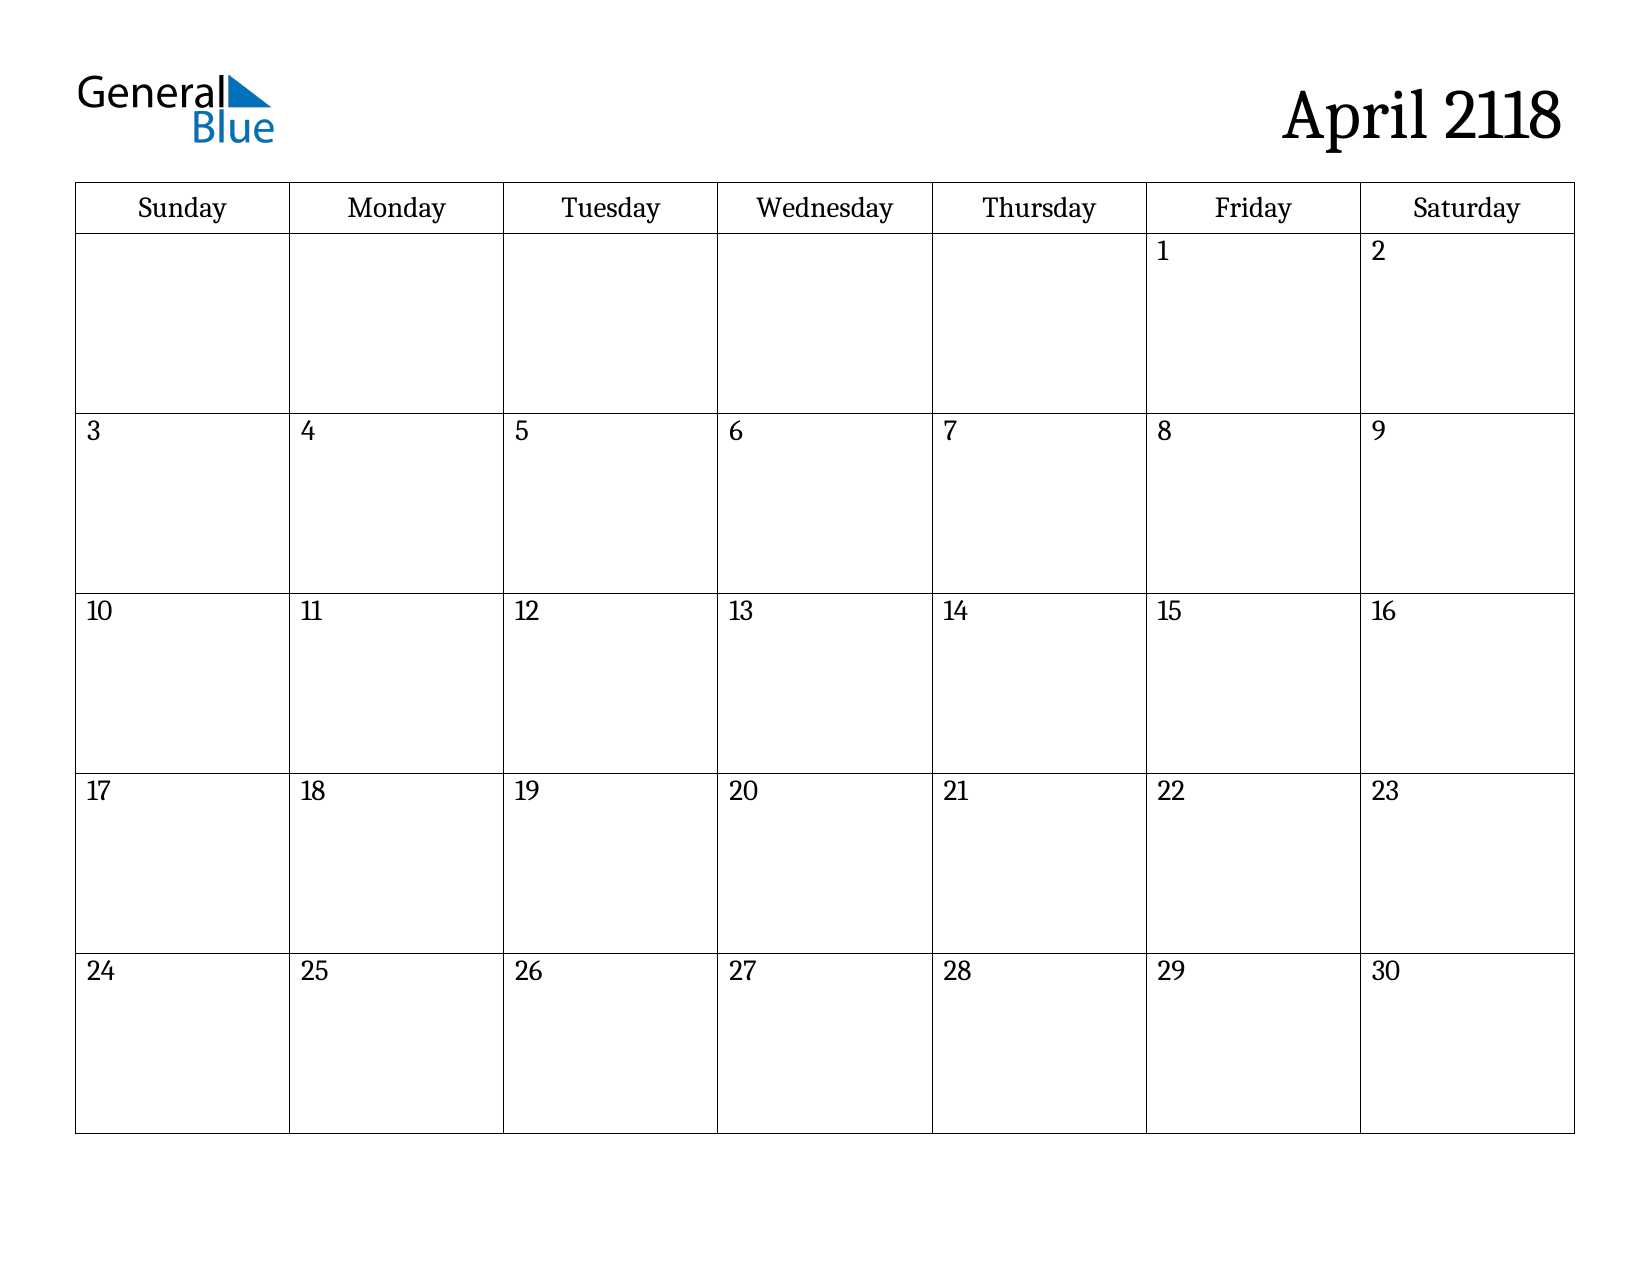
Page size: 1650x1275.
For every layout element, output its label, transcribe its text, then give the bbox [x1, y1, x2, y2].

table_cell 27 [718, 954, 932, 987]
table_cell Friday [1147, 183, 1360, 233]
table_cell [76, 627, 289, 773]
table_cell 11 [290, 594, 503, 627]
table_cell [1361, 988, 1574, 1133]
table_cell 22 [1147, 774, 1360, 807]
table_cell 25 [290, 954, 503, 987]
table_header [76, 75, 503, 182]
table_cell 23 [1361, 774, 1574, 807]
table_cell [933, 267, 1146, 413]
table_cell 13 [718, 594, 932, 627]
table_cell [718, 234, 932, 267]
table_cell [290, 267, 503, 413]
table_cell [718, 988, 932, 1133]
table_cell [718, 808, 932, 953]
table_cell [1147, 267, 1360, 413]
table_cell 5 [504, 414, 717, 447]
table_cell Sunday [76, 183, 289, 233]
table_cell 3 [76, 414, 289, 447]
table_cell [1147, 627, 1360, 773]
table_cell [76, 988, 289, 1133]
table_cell [933, 988, 1146, 1133]
table_cell 21 [933, 774, 1146, 807]
table_cell Tuesday [504, 183, 717, 233]
table_cell [504, 808, 717, 953]
table_cell 28 [933, 954, 1146, 987]
table_cell [504, 627, 717, 773]
table_cell [933, 234, 1146, 267]
table_cell 7 [933, 414, 1146, 447]
table_cell 2 [1361, 234, 1574, 267]
table_cell 6 [718, 414, 932, 447]
table_cell 9 [1361, 414, 1574, 447]
table_cell 8 [1147, 414, 1360, 447]
table_cell [76, 234, 289, 267]
table_cell [933, 808, 1146, 953]
picture [78, 75, 274, 143]
table_cell [290, 448, 503, 593]
table_cell [1361, 627, 1574, 773]
table_cell 26 [504, 954, 717, 987]
table_cell [504, 988, 717, 1133]
table_cell 1 [1147, 234, 1360, 267]
table_cell 24 [76, 954, 289, 987]
table_cell [290, 627, 503, 773]
table_cell [718, 448, 932, 593]
table_cell [290, 808, 503, 953]
table_cell 12 [504, 594, 717, 627]
table_cell [718, 627, 932, 773]
table_cell 18 [290, 774, 503, 807]
table_cell [1361, 808, 1574, 953]
table_cell 20 [718, 774, 932, 807]
table_cell [290, 988, 503, 1133]
table_cell [933, 627, 1146, 773]
table_cell 10 [76, 594, 289, 627]
table_cell [504, 448, 717, 593]
table_cell [1147, 448, 1360, 593]
table_cell [504, 267, 717, 413]
table_cell 29 [1147, 954, 1360, 987]
table_cell 4 [290, 414, 503, 447]
table_cell Thursday [933, 183, 1146, 233]
table_cell 16 [1361, 594, 1574, 627]
table_cell [718, 267, 932, 413]
table_header April 2118 [504, 75, 1574, 182]
table_cell [1147, 988, 1360, 1133]
table_cell [76, 808, 289, 953]
table_cell [1361, 448, 1574, 593]
table_cell Saturday [1361, 183, 1574, 233]
table_cell 15 [1147, 594, 1360, 627]
table_cell [933, 448, 1146, 593]
table_cell [1147, 808, 1360, 953]
table_cell [1361, 267, 1574, 413]
table_cell Wednesday [718, 183, 932, 233]
table_cell 30 [1361, 954, 1574, 987]
table_cell [290, 234, 503, 267]
table_cell Monday [290, 183, 503, 233]
table_cell [504, 234, 717, 267]
table_cell [76, 267, 289, 413]
table_cell [76, 448, 289, 593]
table_cell 17 [76, 774, 289, 807]
table_cell 14 [933, 594, 1146, 627]
table_cell 19 [504, 774, 717, 807]
